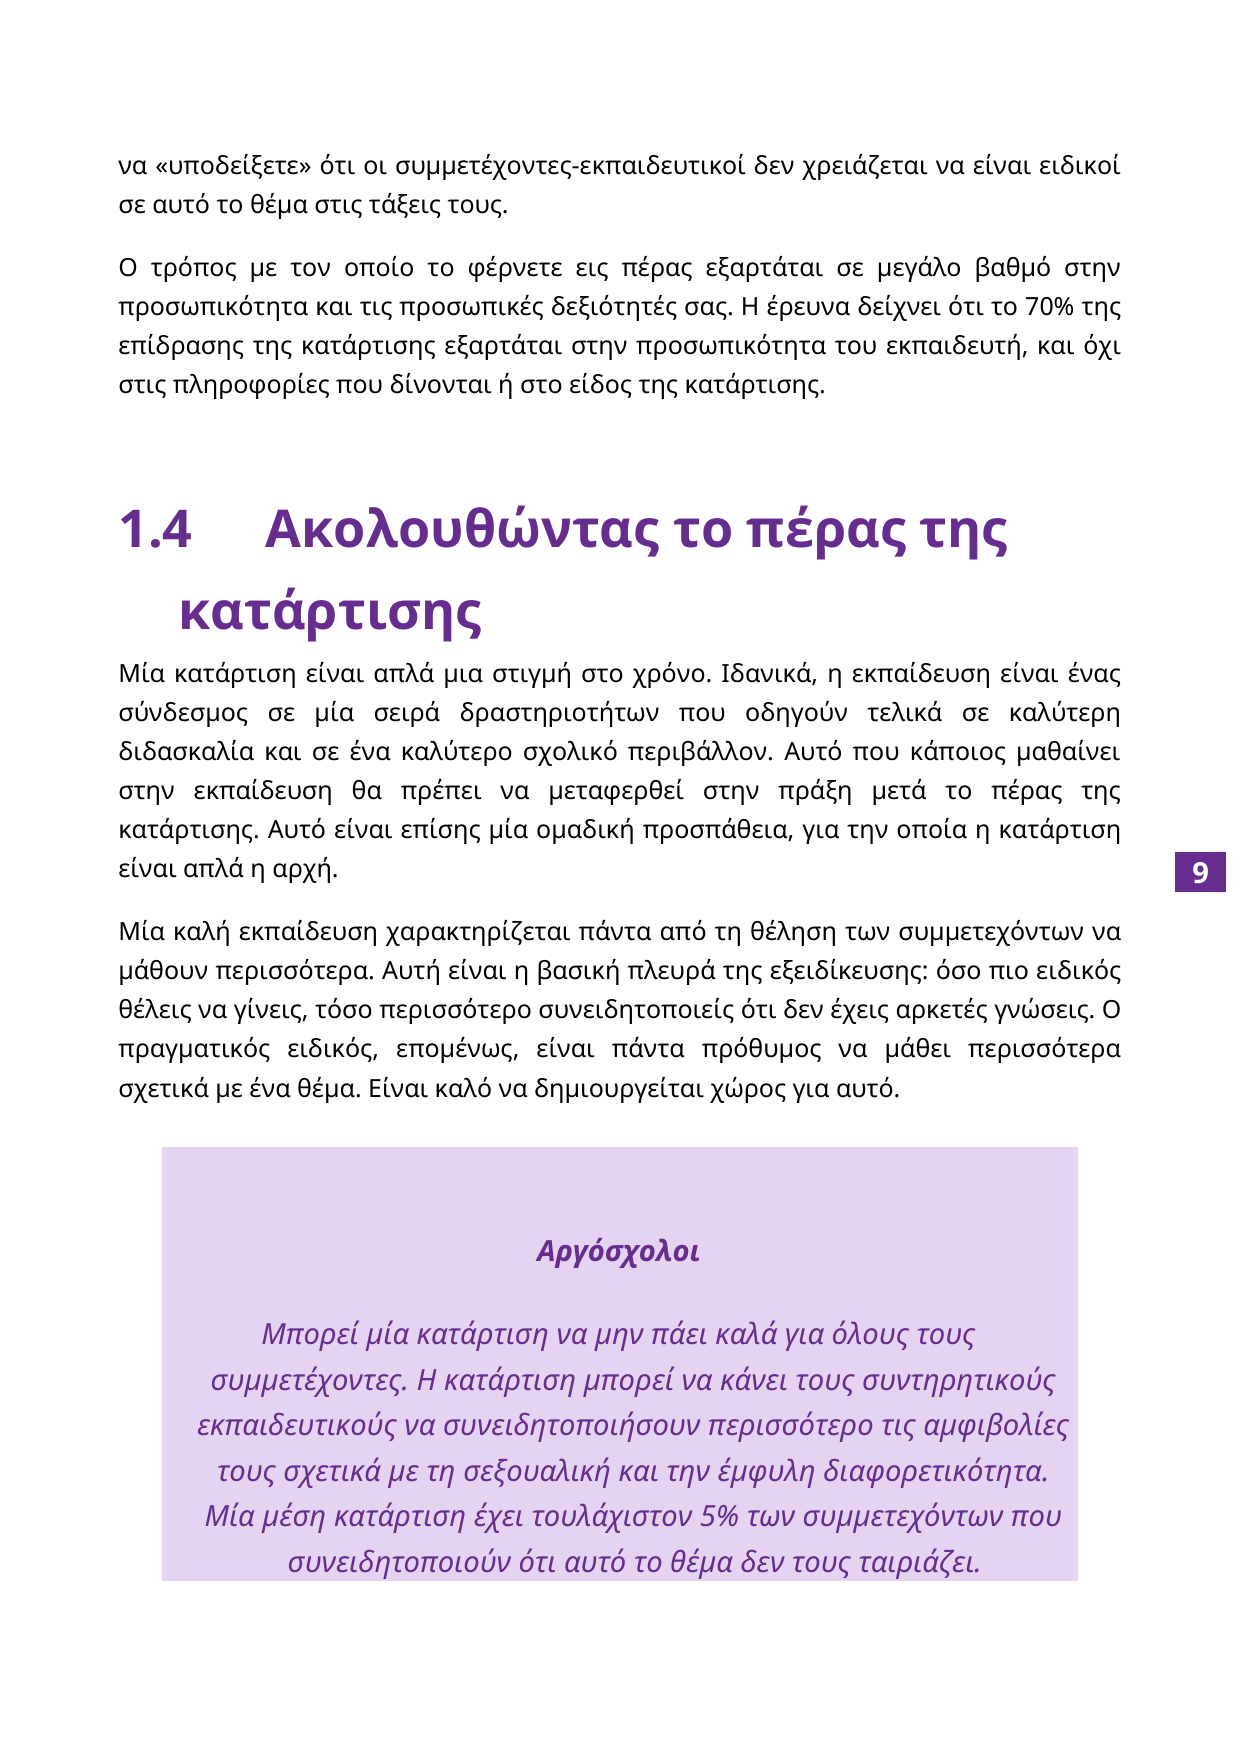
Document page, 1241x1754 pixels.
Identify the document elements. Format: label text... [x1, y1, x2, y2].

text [118, 148, 1122, 221]
text Ο τρόπος με τον οποίο το φέρνετε εις πέρας εξαρτάται σε μεγάλο βαθμό στην προσωπικότητα και τις προσωπικές δεξιότητές σας. Η έρευνα δείχνει ότι το 70% της επίδρασης της κατάρτισης εξαρτάται στην προσωπικότητα του εκπαιδευτή, και όχι στις πληροφορίες που δίνονται ή στο είδος της κατάρτισης. [118, 249, 1122, 401]
text Αργόσχολοι [162, 1230, 1078, 1270]
text Μία κατάρτιση είναι απλά μια στιγμή στο χρόνο. Ιδανικά, η εκπαίδευση είναι ένας σύνδεσμος σε μία σειρά δραστηριοτήτων που οδηγούν τελικά σε καλύτερη διδασκαλία και σε ένα καλύτερο σχολικό περιβάλλον. Αυτό που κάποιος μαθαίνει στην εκπαίδευση θα πρέπει να μεταφερθεί στην πράξη μετά το πέρας της κατάρτισης. Αυτό είναι επίσης μία ομαδική προσπάθεια, για την οποία η κατάρτιση είναι απλά η αρχή. [118, 655, 1122, 885]
text Μπορεί μία κατάρτιση να μην πάει καλά για όλους τους συμμετέχοντες. Η κατάρτιση μπορεί να κάνει τους συντηρητικούς εκπαιδευτικούς να συνειδητοποιήσουν περισσότερο τις αμφιβολίες τους σχετικά με τη σεξουαλική και την έμφυλη διαφορετικότητα. Μία μέση κατάρτιση έχει τουλάχιστον 5% των συμμετεχόντων που συνειδητοποιούν ότι αυτό το θέμα δεν τους ταιριάζει. [162, 1313, 1078, 1581]
text Μία καλή εκπαίδευση χαρακτηρίζεται πάντα από τη θέληση των συμμετεχόντων να μάθουν περισσότερα. Αυτή είναι η βασική πλευρά της εξειδίκευσης: όσο πιο ειδικός θέλεις να γίνεις, τόσο περισσότερο συνειδητοποιείς ότι δεν έχεις αρκετές γνώσεις. Ο πραγματικός ειδικός, επομένως, είναι πάντα πρόθυμος να μάθει περισσότερα σχετικά με ένα θέμα. Είναι καλό να δημιουργείται χώρος για αυτό. [118, 914, 1122, 1104]
subtitle Ακολουθώντας το πέρας της κατάρτισης [118, 492, 1122, 644]
